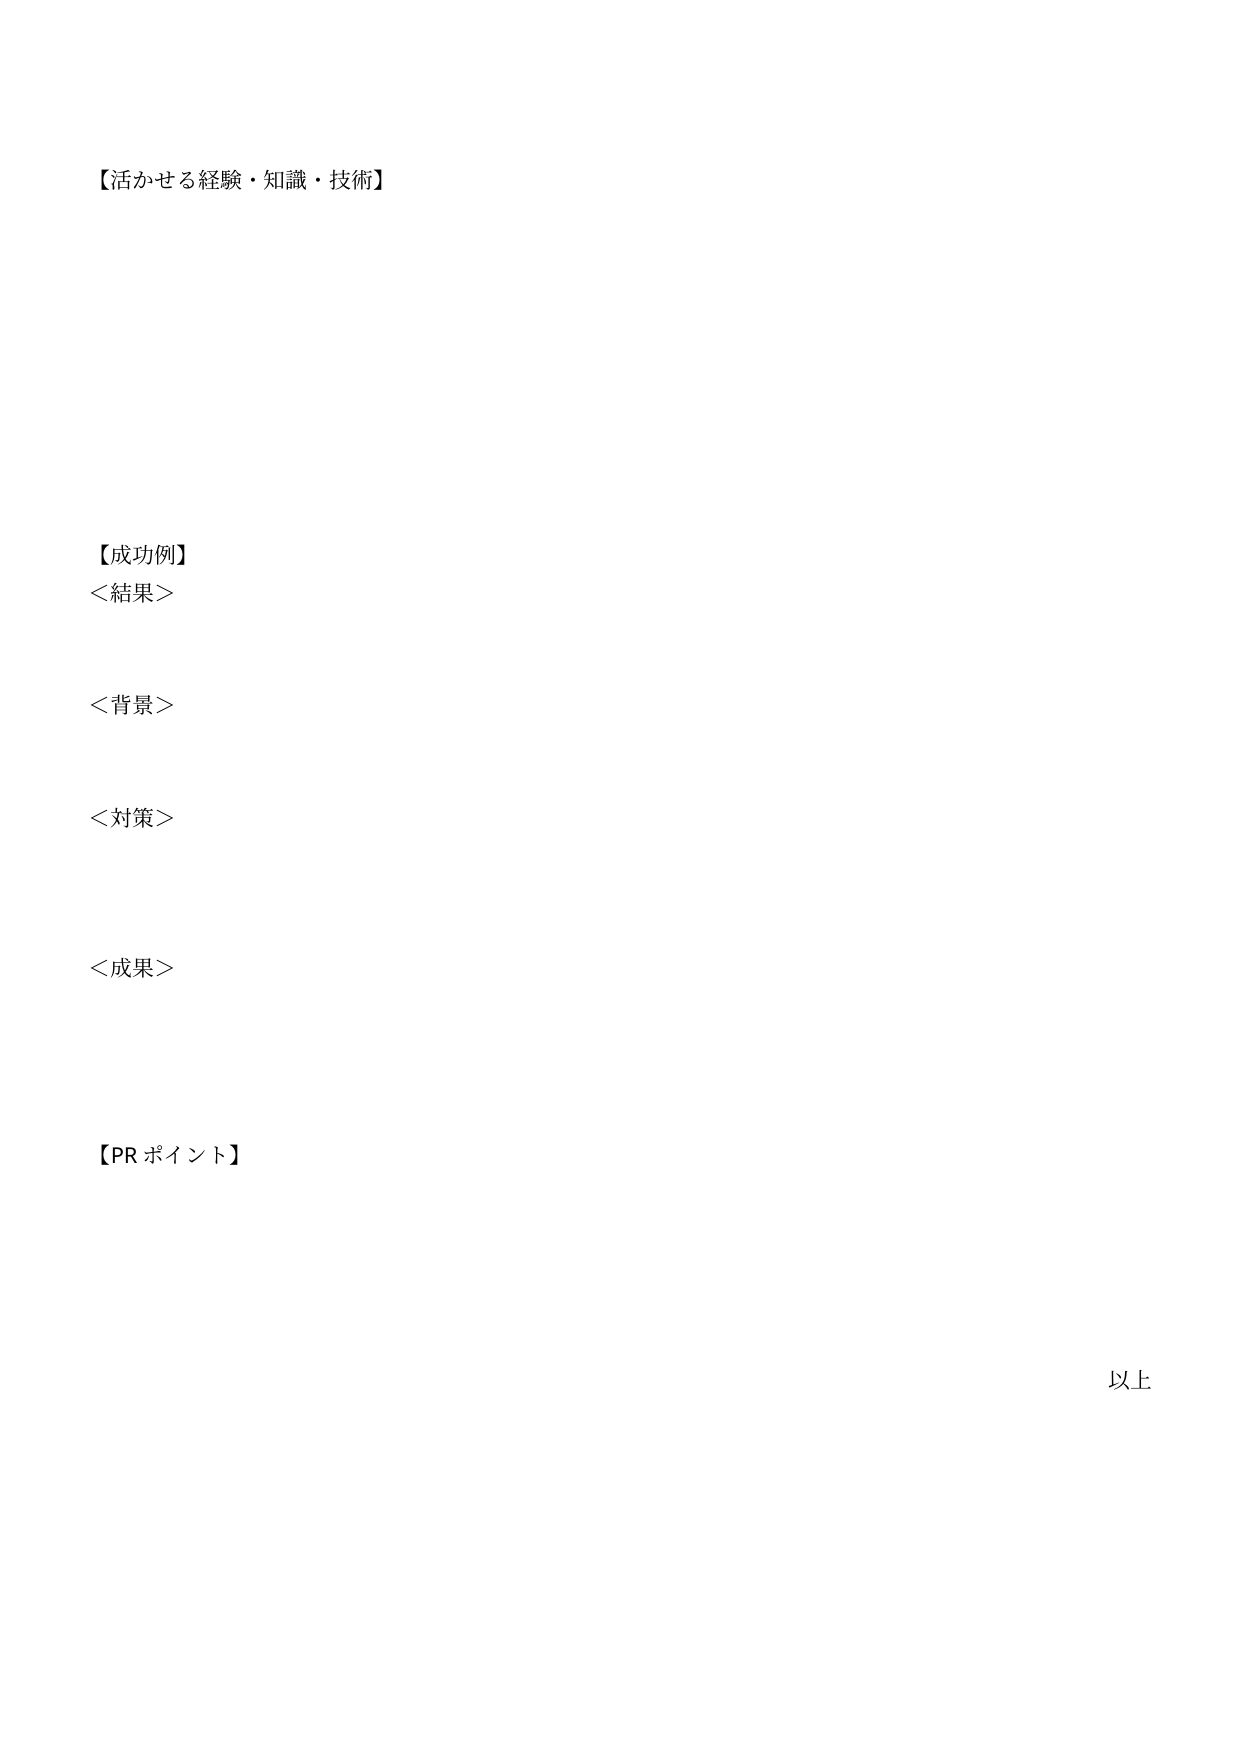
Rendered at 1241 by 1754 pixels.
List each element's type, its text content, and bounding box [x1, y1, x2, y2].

text ＜対策＞ [89, 798, 1152, 836]
text 【成功例】 [89, 536, 1152, 573]
text 【PRポイント】 [89, 1136, 1152, 1173]
text 【活かせる経験・知識・技術】 [89, 161, 1152, 198]
text ＜成果＞ [89, 948, 1152, 986]
text ＜結果＞ [89, 573, 1152, 611]
text ＜背景＞ [89, 686, 1152, 723]
text 以上 [89, 1361, 1152, 1398]
